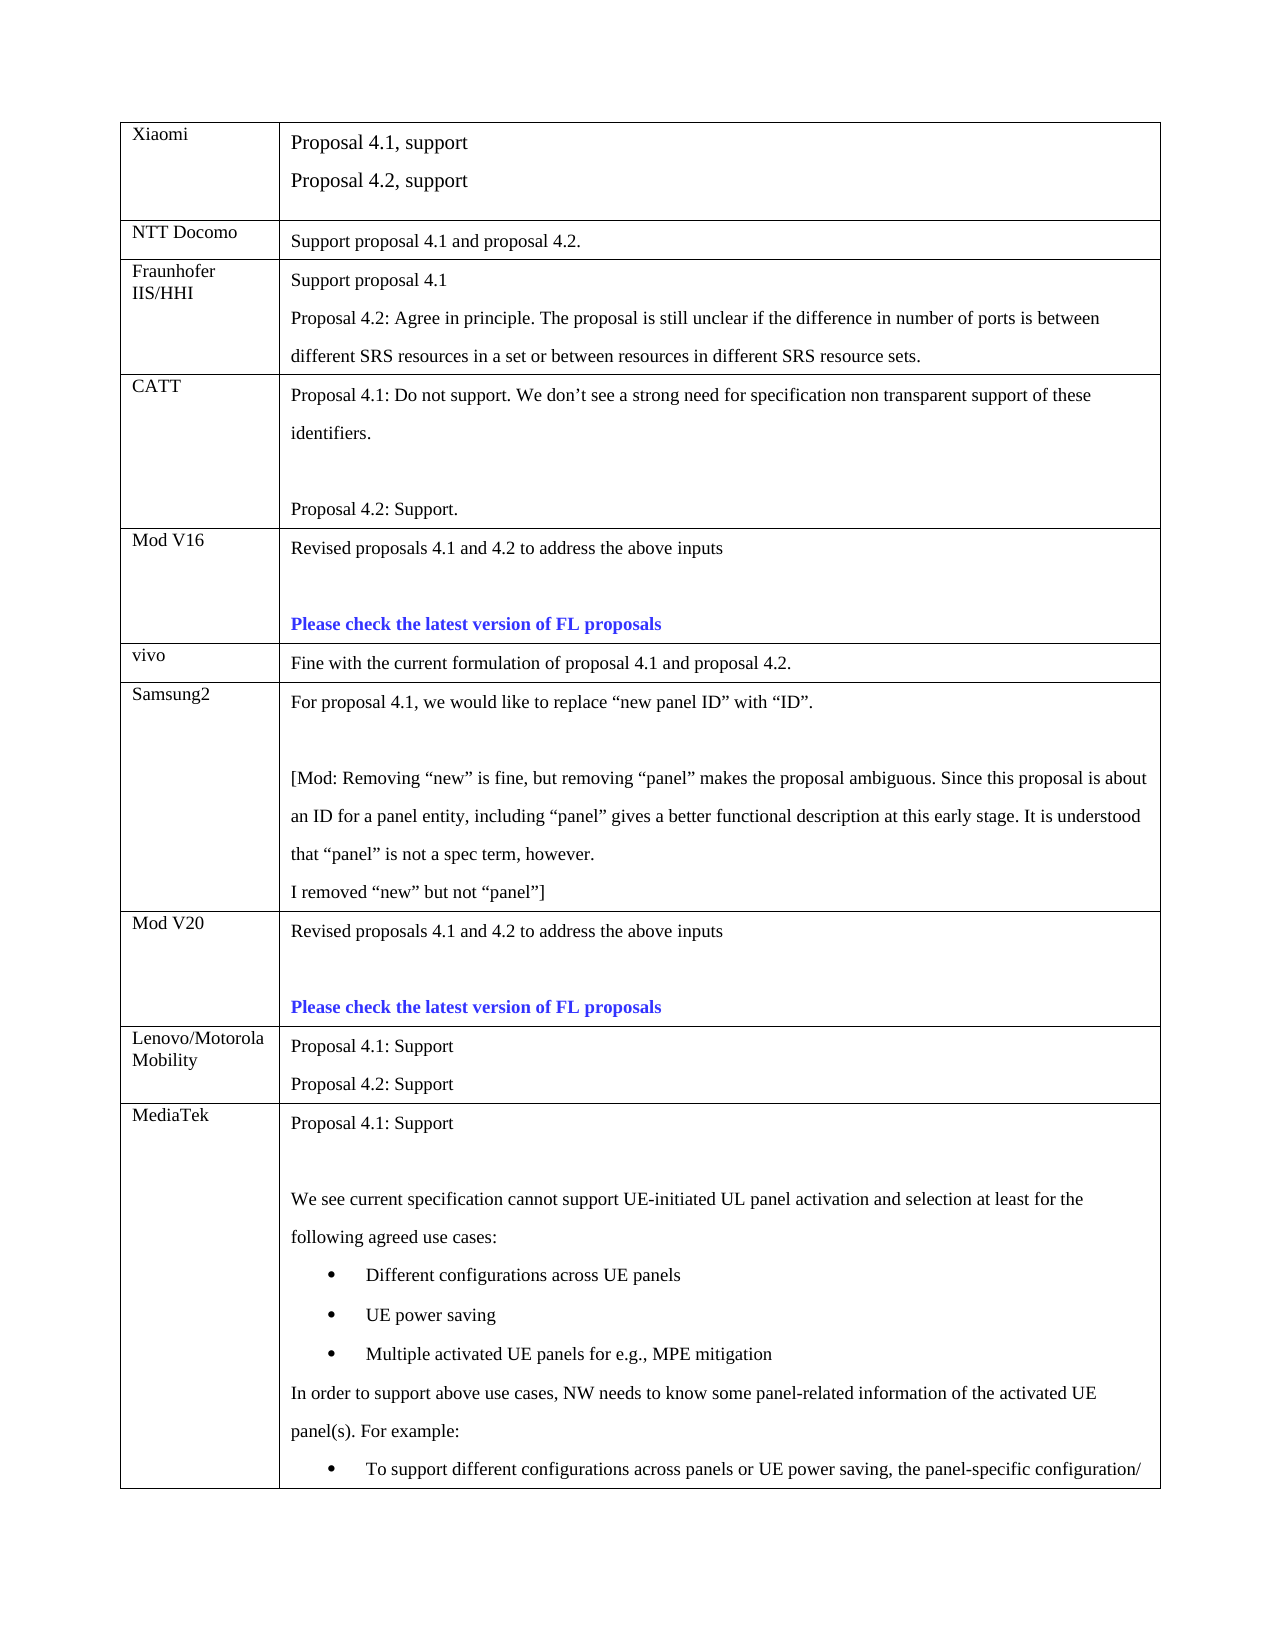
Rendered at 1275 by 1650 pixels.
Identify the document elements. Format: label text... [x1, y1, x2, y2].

table_cell Fine with the current formulation of proposal 4.1 and proposal 4.2. [280, 644, 1160, 682]
table_cell Support proposal 4.1 and proposal 4.2. [280, 221, 1160, 259]
table_cell NTT Docomo [121, 221, 279, 259]
table_cell Proposal 4.1: Support Proposal 4.2: Support [280, 1027, 1160, 1103]
table_cell CATT [121, 375, 279, 527]
table_cell vivo [121, 644, 279, 682]
table_cell Proposal 4.1, support Proposal 4.2, support [280, 123, 1160, 220]
table_cell Fraunhofer IIS/HHI [121, 260, 279, 374]
table_cell MediaTek [121, 1104, 279, 1488]
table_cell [280, 1104, 1160, 1488]
table_cell For proposal 4.1, we would like to replace “new panel ID” with “ID”. [Mod: Removing “new” is fine, but removing “panel” makes the proposal ambiguous. Since this proposal is about an ID for a panel entity, including “panel” gives a better functional description at this early stage. It is understood that “panel” is not a spec term, however. I removed “new” but not “panel”] [280, 683, 1160, 911]
table_cell Revised proposals 4.1 and 4.2 to address the above inputs Please check the latest version of FL proposals [280, 529, 1160, 643]
table_cell Proposal 4.1: Do not support. We don’t see a strong need for specification non transparent support of these identifiers. Proposal 4.2: Support. [280, 375, 1160, 527]
table_cell Xiaomi [121, 123, 279, 220]
table_cell Revised proposals 4.1 and 4.2 to address the above inputs Please check the latest version of FL proposals [280, 912, 1160, 1026]
table_cell Support proposal 4.1 Proposal 4.2: Agree in principle. The proposal is still unclear if the difference in number of ports is between different SRS resources in a set or between resources in different SRS resource sets. [280, 260, 1160, 374]
table_cell Mod V20 [121, 912, 279, 1026]
table_cell Samsung2 [121, 683, 279, 911]
table_cell Mod V16 [121, 529, 279, 643]
table_cell Lenovo/Motorola Mobility [121, 1027, 279, 1103]
